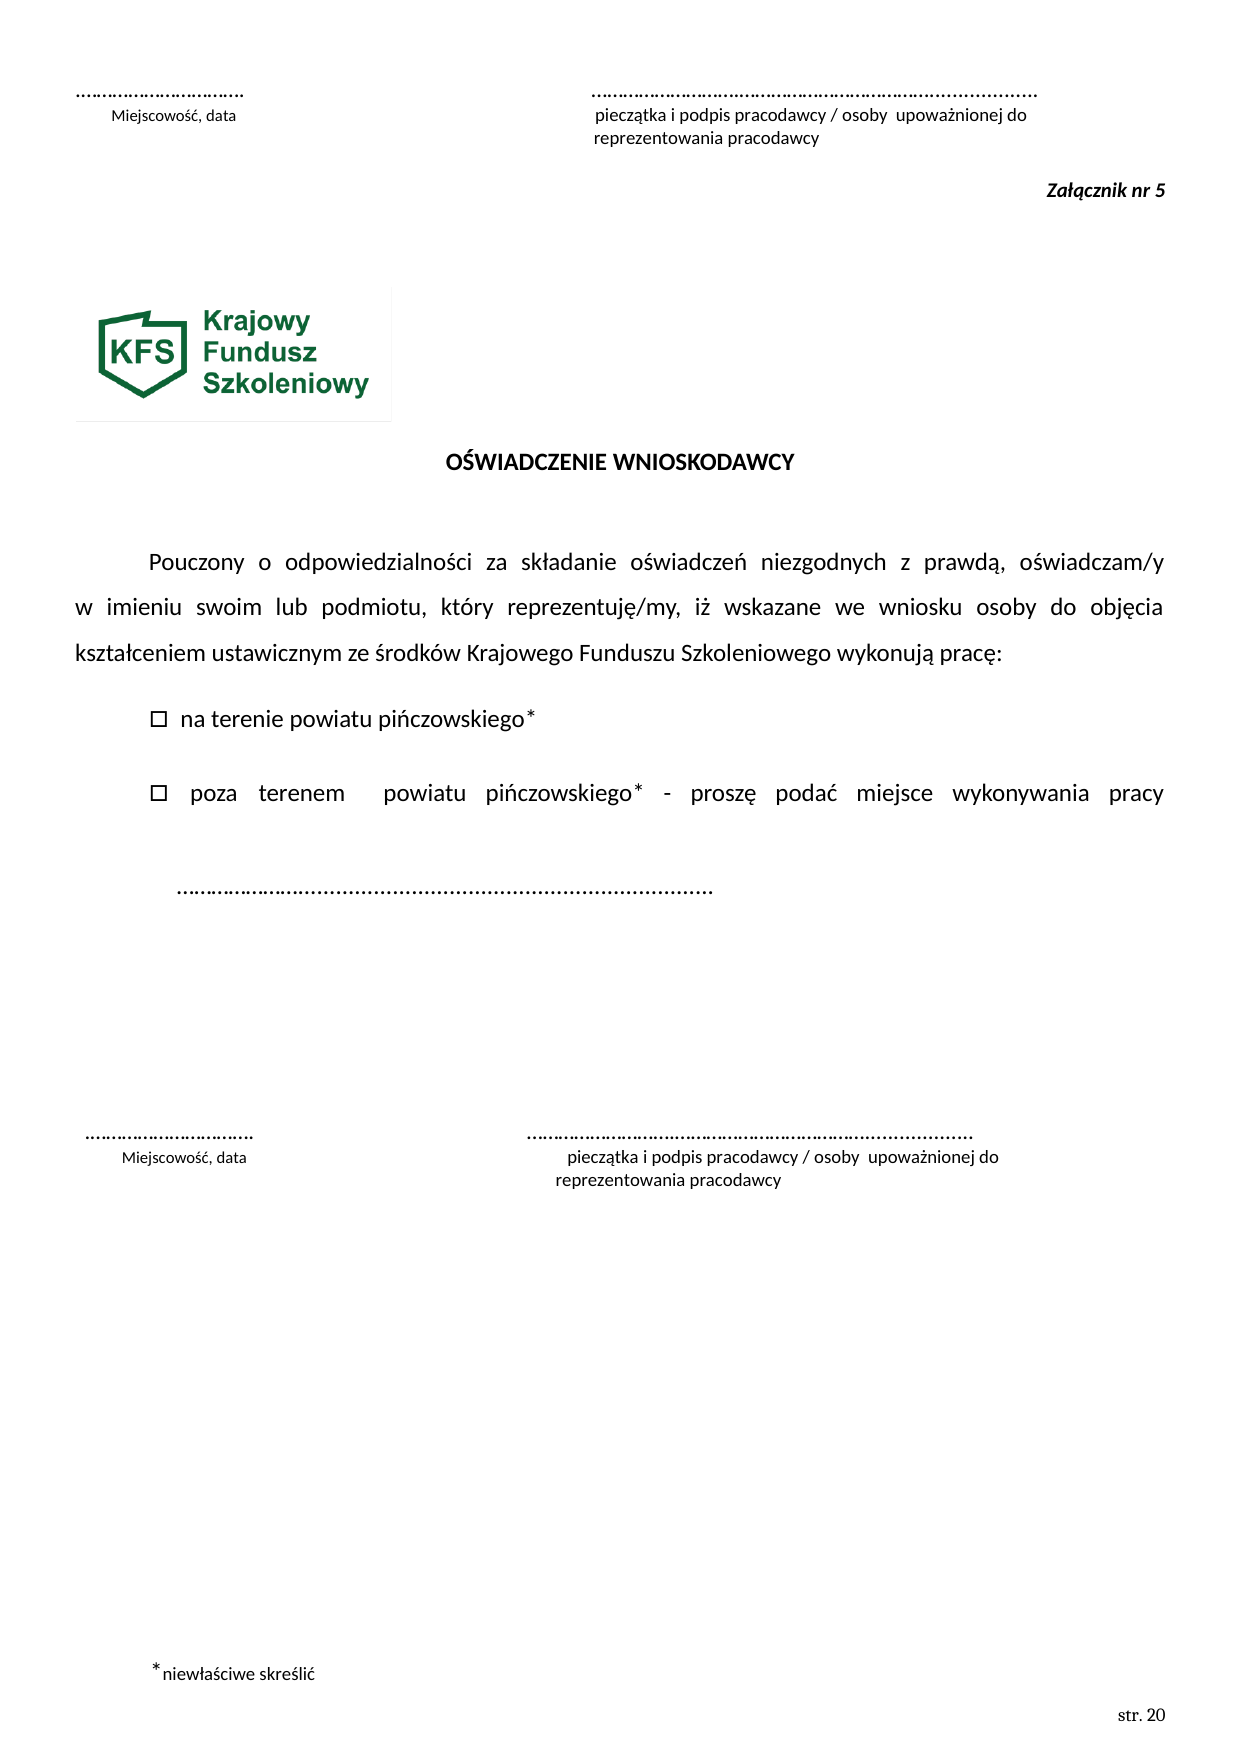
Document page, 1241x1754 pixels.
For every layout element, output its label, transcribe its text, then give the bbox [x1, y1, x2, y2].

text OŚWIADCZENIE WNIOSKODAWCY [75, 447, 1165, 477]
text Miejscowość, data pieczątka i podpis pracodawcy / osoby upoważnionej do [75, 1145, 1165, 1168]
text Załącznik nr 5 [740, 177, 1165, 202]
list reprezentowania pracodawcy [75, 1168, 1165, 1191]
list *niewłaściwe skreślić [150, 1656, 1165, 1686]
text Pouczony o odpowiedzialności za składanie oświadczeń niezgodnych z prawdą, oświadczam/y w imieniu swoim lub podmiotu, który reprezentuję/my, iż wskazane we wniosku osoby do objęcia kształceniem ustawicznym ze środków Krajowego Funduszu Szkoleniowego wykonują pracę: [75, 546, 1165, 668]
list reprezentowania pracodawcy [75, 126, 1165, 149]
picture [75, 286, 392, 422]
text □ na terenie powiatu pińczowskiego* [75, 695, 1165, 736]
text Miejscowość, data pieczątka i podpis pracodawcy / osoby upoważnionej do [75, 103, 1165, 126]
text □ poza terenem powiatu pińczowskiego* - proszę podać miejsce wykonywania pracy ………………….................................................................. [75, 769, 1165, 901]
text .…………………………. ……………………….………………………………................... [75, 1117, 1165, 1145]
text .…………………………. ……………………….………………………………................... [75, 75, 1165, 103]
